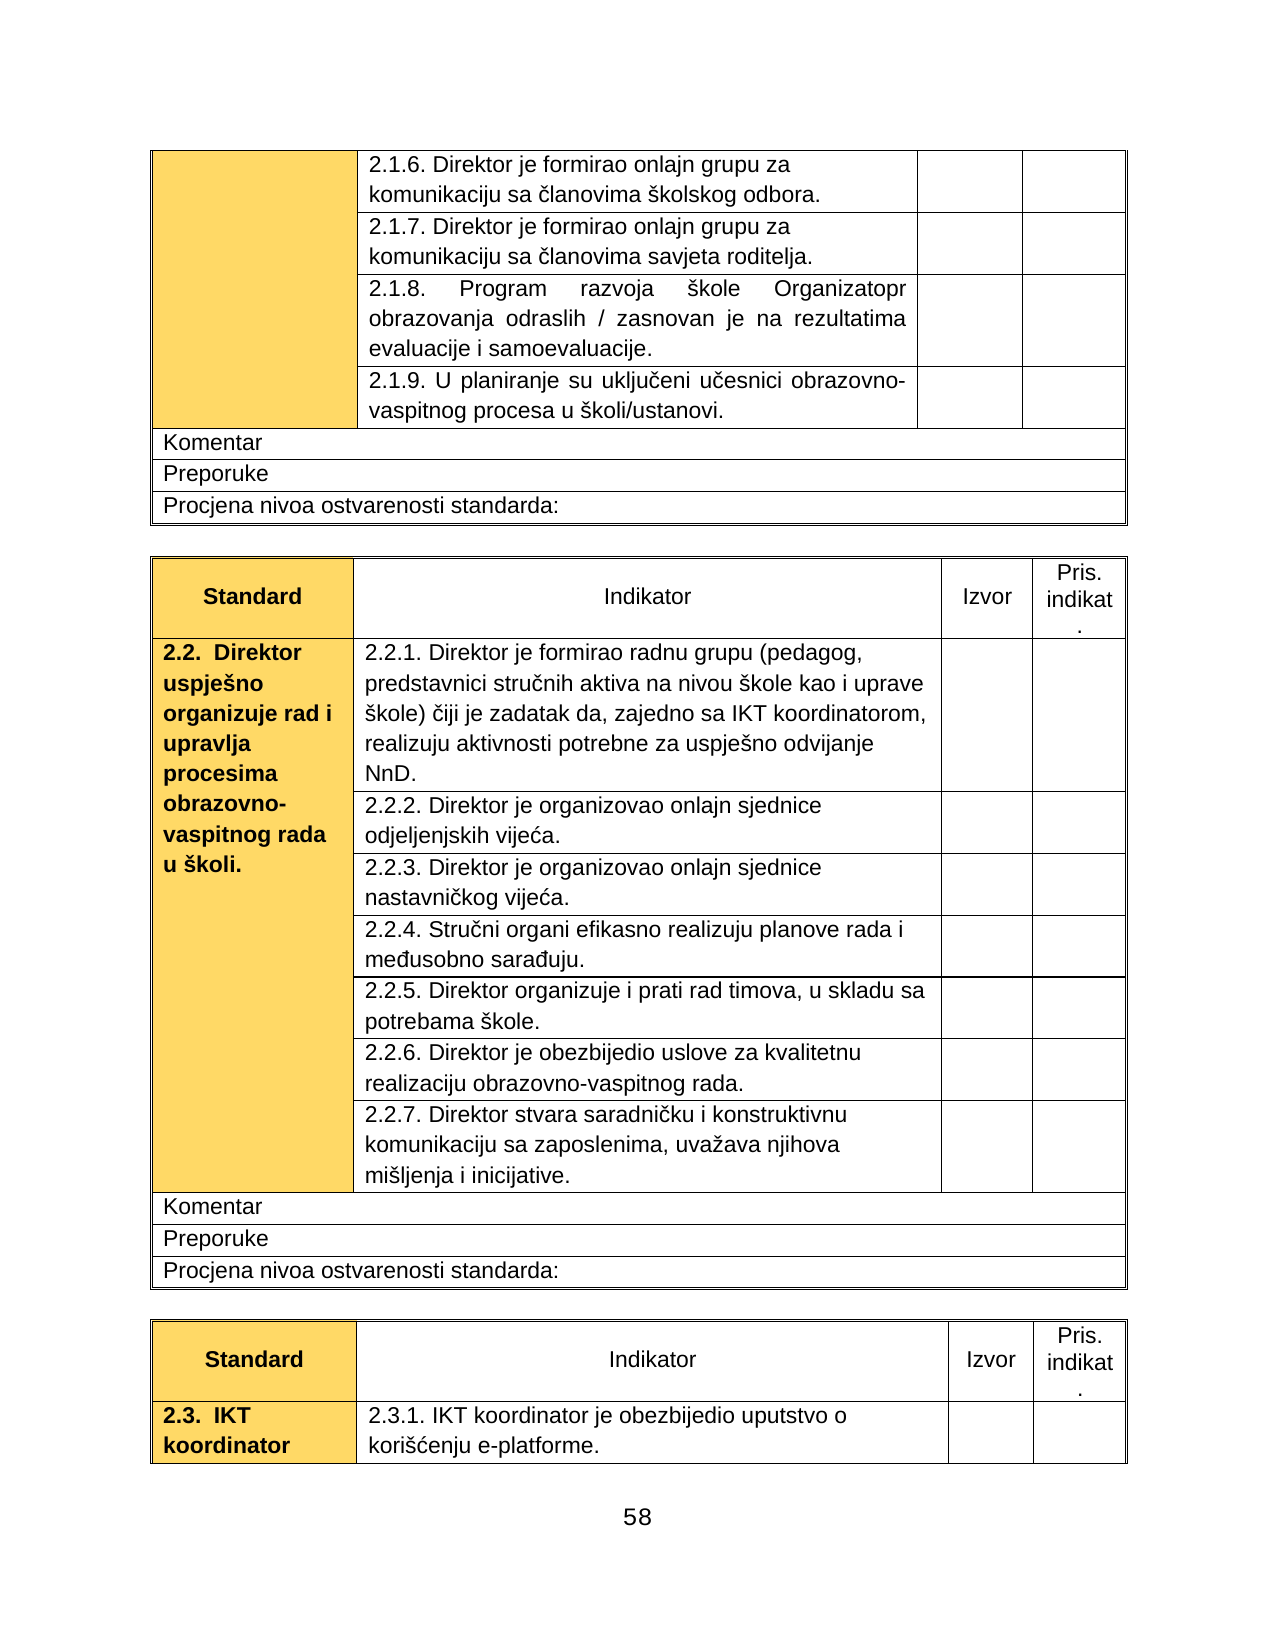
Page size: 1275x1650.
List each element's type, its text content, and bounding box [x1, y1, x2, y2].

table_cell [918, 151, 1022, 212]
table_cell 2.2. Direktor uspješno organizuje rad i upravlja procesima obrazovno-vaspitnog rada u školi. [153, 639, 353, 1192]
table_header Standard [153, 559, 353, 638]
table_cell 2.2.6. Direktor je obezbijedio uslove za kvalitetnu realizaciju obrazovno-vaspitnog rada. [354, 1039, 941, 1100]
table_cell Komentar [153, 429, 1125, 459]
table_cell [918, 275, 1022, 366]
table_cell Preporuke [153, 1225, 1125, 1256]
table_cell [942, 1039, 1032, 1100]
table_header Indikator [357, 1322, 948, 1401]
table_cell [1033, 978, 1125, 1038]
table_cell [1023, 151, 1125, 212]
table_cell 2.1.6. Direktor je formirao onlajn grupu za komunikaciju sa članovima školskog odbora. [358, 151, 917, 212]
table_header Izvor [949, 1322, 1033, 1401]
table_cell 2.2.4. Stručni organi efikasno realizuju planove rada i međusobno sarađuju. [354, 916, 941, 976]
table_cell [942, 639, 1032, 791]
table_header Pris. indikat. [1034, 1322, 1125, 1401]
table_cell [153, 1402, 356, 1463]
table_cell [1033, 916, 1125, 976]
table_cell [1033, 639, 1125, 791]
table_cell 2.1.7. Direktor je formirao onlajn grupu za komunikaciju sa članovima savjeta roditelja. [358, 213, 917, 274]
table_header Pris. indikat. [1033, 559, 1125, 638]
table_cell 2.3.1. IKT koordinator je obezbijedio uputstvo o korišćenju e-platforme. [357, 1402, 948, 1463]
table_cell [949, 1402, 1033, 1463]
table_cell Procjena nivoa ostvarenosti standarda: [153, 1257, 1125, 1287]
table_cell 2.1.8. Program razvoja škole Organizatopr obrazovanja odraslih / zasnovan je na rezultatima evaluacije i samoevaluacije. [358, 275, 917, 366]
table_cell [918, 367, 1022, 428]
table_cell [1034, 1402, 1125, 1463]
table_cell [942, 1101, 1032, 1192]
table_header Indikator [354, 559, 941, 638]
table_cell [1023, 367, 1125, 428]
table_cell [1033, 792, 1125, 853]
table_cell [942, 978, 1032, 1038]
table_cell 2.2.5. Direktor organizuje i prati rad timova, u skladu sa potrebama škole. [354, 978, 941, 1038]
table_header Izvor [942, 559, 1032, 638]
table_cell [1023, 275, 1125, 366]
table_cell [942, 792, 1032, 853]
table_cell [1033, 854, 1125, 914]
table_cell 2.1.9. U planiranje su uključeni učesnici obrazovno-vaspitnog procesa u školi/ustanovi. [358, 367, 917, 428]
table_cell [1023, 213, 1125, 274]
table_cell Preporuke [153, 460, 1125, 491]
table_cell [918, 213, 1022, 274]
table_cell Komentar [153, 1193, 1125, 1224]
table_cell [1033, 1101, 1125, 1192]
table_cell 2.2.1. Direktor je formirao radnu grupu (pedagog, predstavnici stručnih aktiva na nivou škole kao i uprave škole) čiji je zadatak da, zajedno sa IKT koordinatorom, realizuju aktivnosti potrebne za uspješno odvijanje NnD. [354, 639, 941, 791]
table_cell 2.2.3. Direktor je organizovao onlajn sjednice nastavničkog vijeća. [354, 854, 941, 914]
table_cell [942, 854, 1032, 914]
table_cell [1033, 1039, 1125, 1100]
table_cell [942, 916, 1032, 976]
table_header Standard [153, 1322, 356, 1401]
table_cell 2.2.2. Direktor je organizovao onlajn sjednice odjeljenjskih vijeća. [354, 792, 941, 853]
table_cell Procjena nivoa ostvarenosti standarda: [153, 492, 1125, 523]
table_cell 2.2.7. Direktor stvara saradničku i konstruktivnu komunikaciju sa zaposlenima, uvažava njihova mišljenja i inicijative. [354, 1101, 941, 1192]
